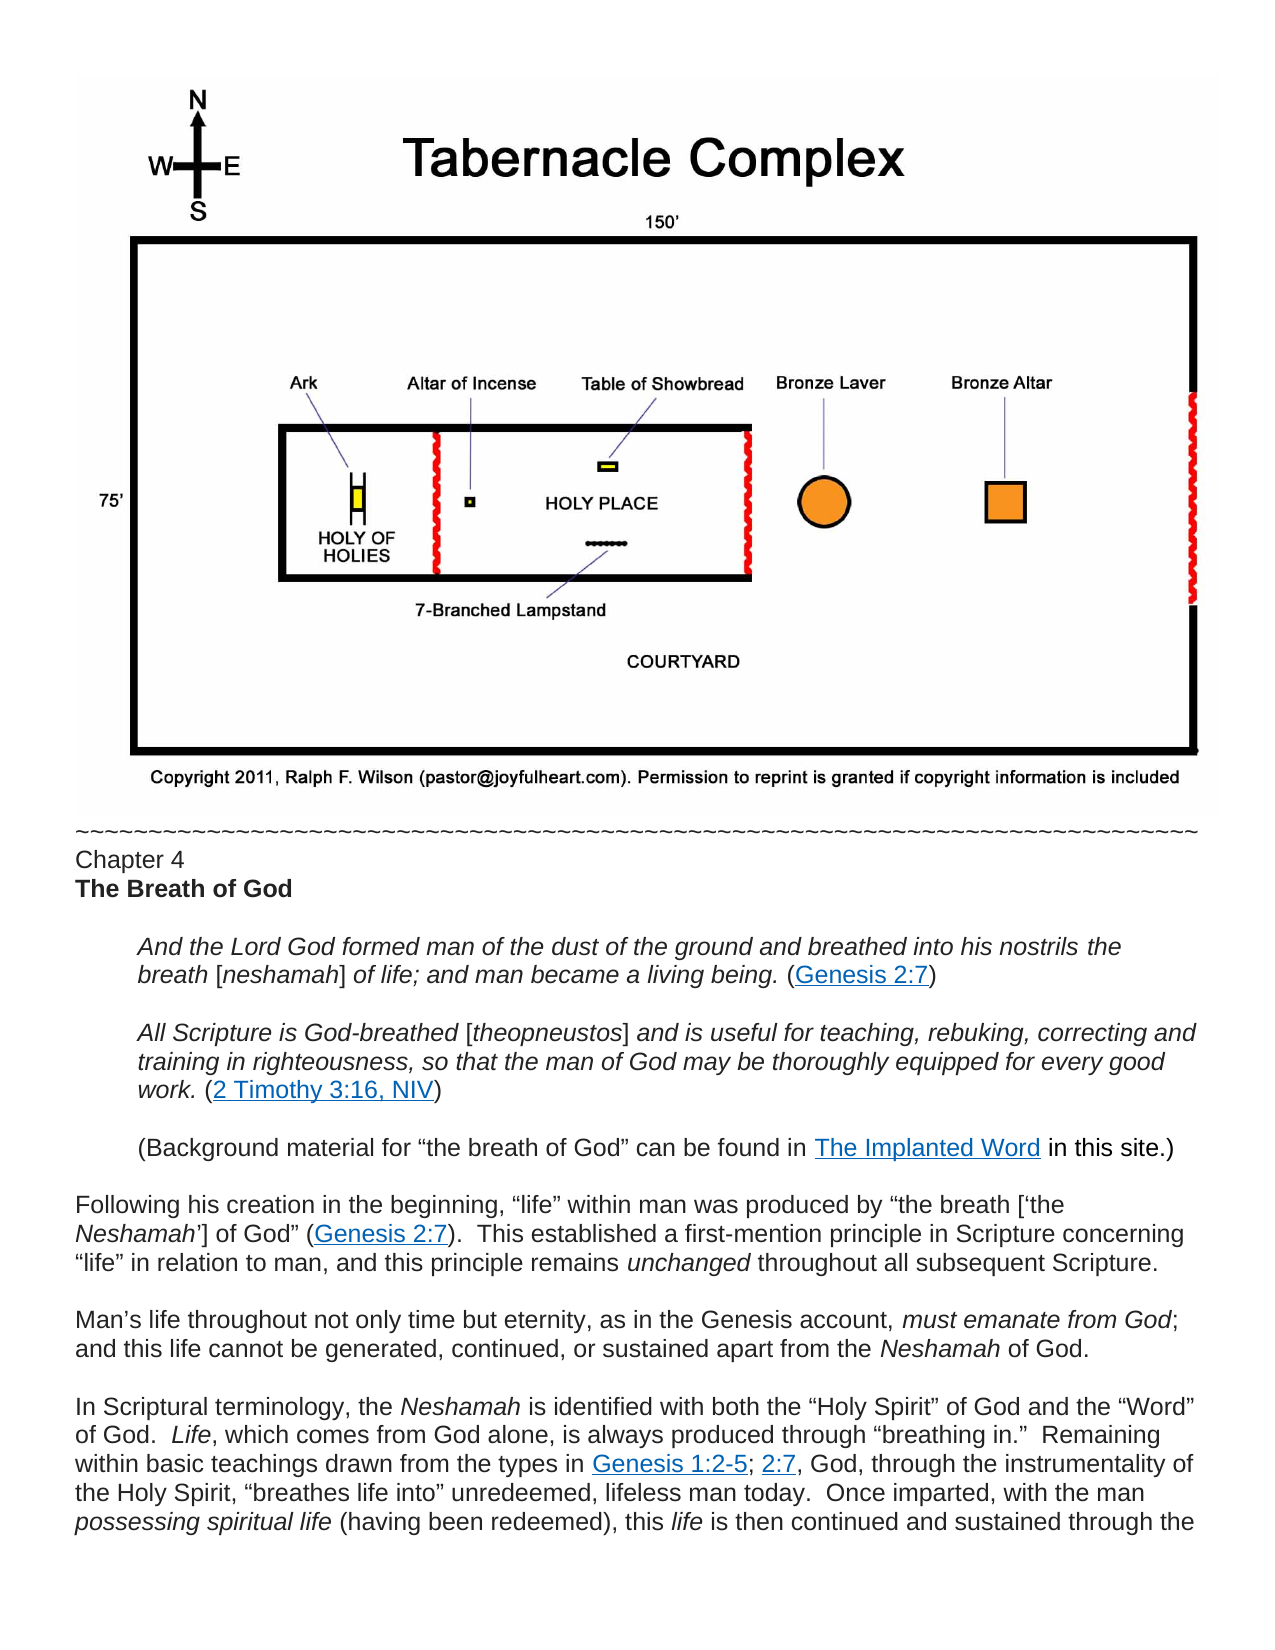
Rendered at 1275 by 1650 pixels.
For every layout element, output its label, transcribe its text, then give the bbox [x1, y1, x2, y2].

text Chapter 4 [75, 845, 1200, 874]
text Following his creation in the beginning, “life” within man was produced by “the breath [‘the Neshamah’] of God” (Genesis 2:7). This established a first-mention principle in Scripture concerning “life” in relation to man, and this principle remains unchanged throughout all subsequent Scripture. [75, 1190, 1200, 1276]
text All Scripture is God-breathed [theopneustos] and is useful for teaching, rebuking, correcting and training in righteousness, so that the man of God may be thoroughly equipped for every good work. (2 Timothy 3:16, NIV) [137, 1018, 1200, 1104]
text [75, 1391, 1200, 1535]
text (Background material for “the breath of God” can be found in The Implanted Word in this site.) [137, 1133, 1200, 1161]
text Man’s life throughout not only time but eternity, as in the Genesis account, must emanate from God; and this life cannot be generated, continued, or sustained apart from the Neshamah of God. [75, 1305, 1200, 1363]
text ~~~~~~~~~~~~~~~~~~~~~~~~~~~~~~~~~~~~~~~~~~~~~~~~~~~~~~~~~~~~~~~~~~~~~~~~~~~~~ [75, 817, 1200, 845]
picture [75, 75, 1220, 817]
text And the Lord God formed man of the dust of the ground and breathed into his nostrils the breath [neshamah] of life; and man became a living being. (Genesis 2:7) [137, 931, 1200, 989]
text The Breath of God [75, 874, 1200, 903]
